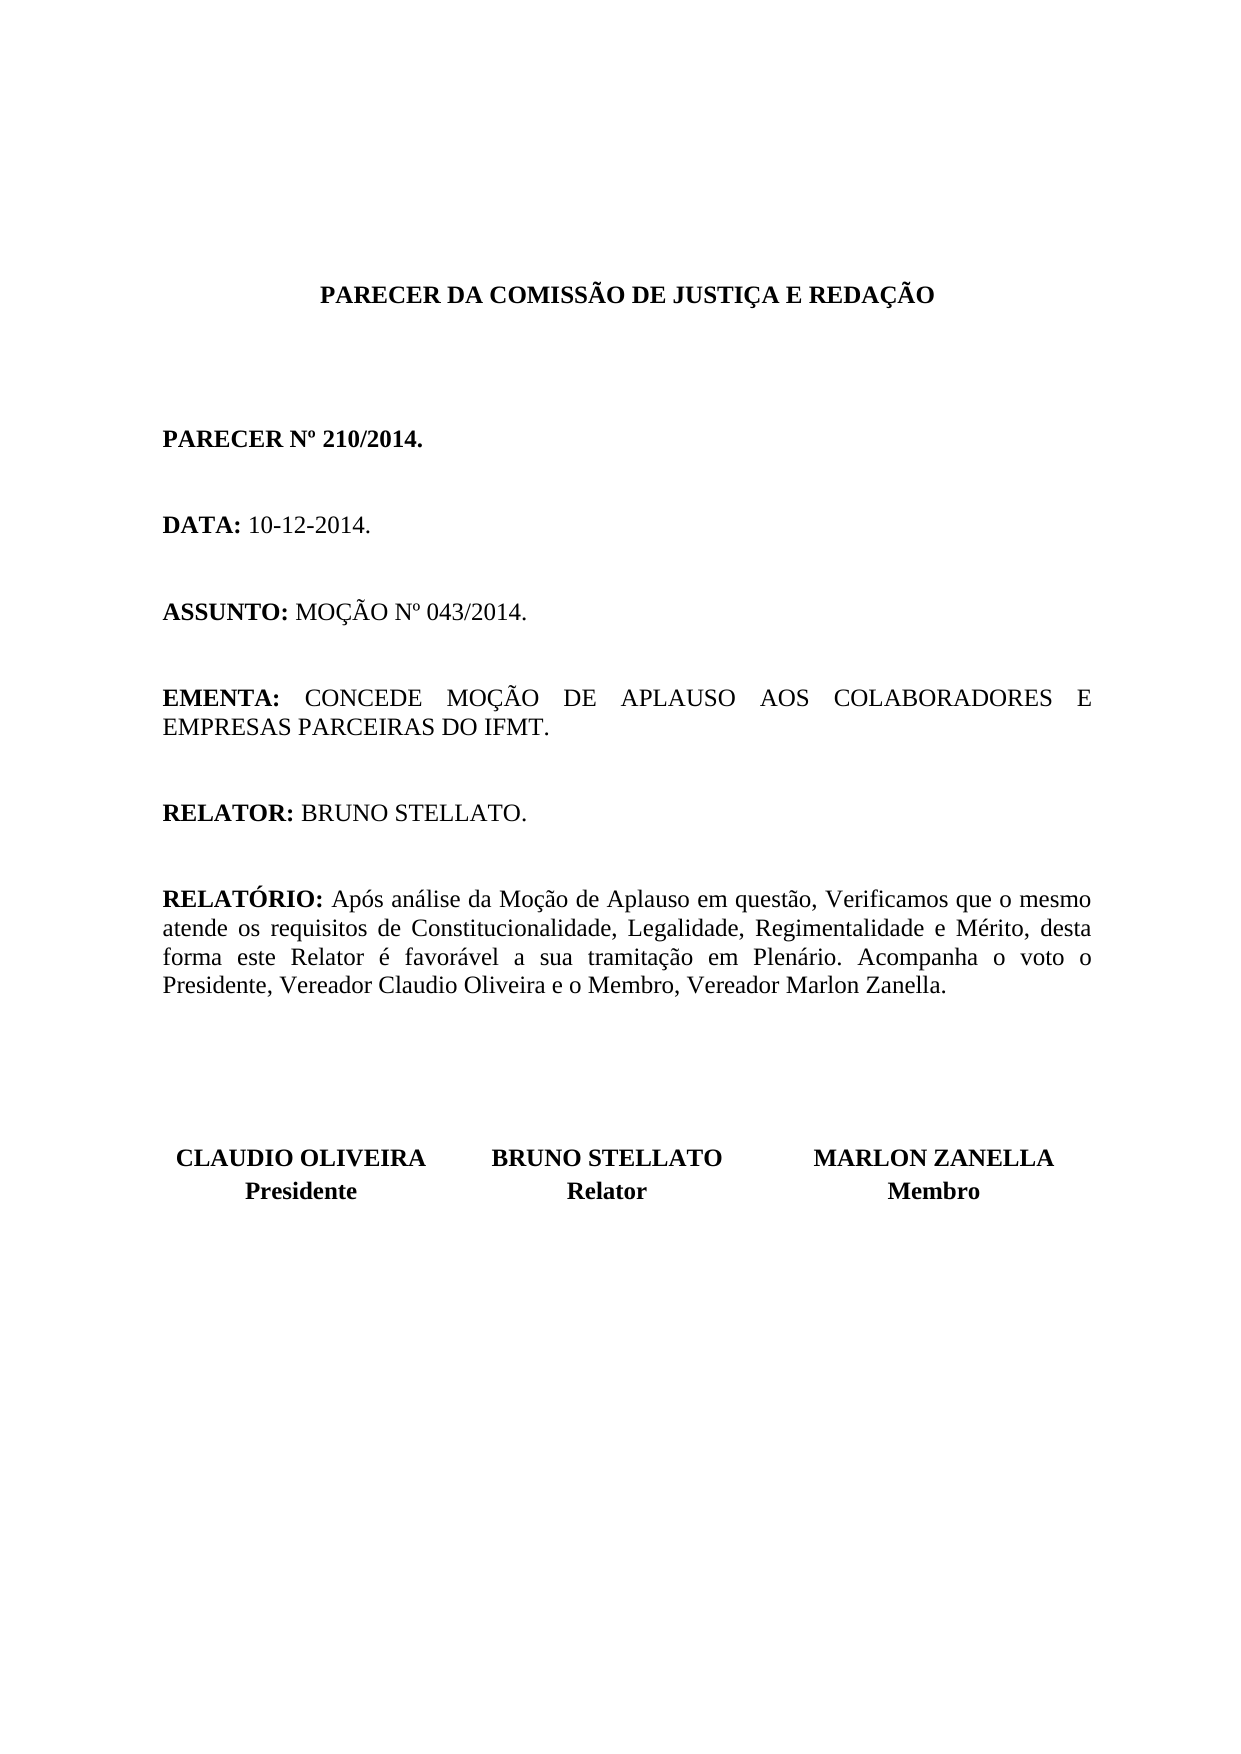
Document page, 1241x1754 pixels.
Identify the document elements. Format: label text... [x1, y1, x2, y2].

text RELATOR: BRUNO STELLATO. [162, 798, 1093, 827]
text PARECER DA COMISSÃO DE JUSTIÇA E REDAÇÃO [162, 281, 1093, 309]
table_header CLAUDIO OLIVEIRA Presidente [161, 1143, 441, 1208]
text ASSUNTO: MOÇÃO Nº 043/2014. [162, 597, 1093, 626]
subtitle PARECER Nº 210/2014. [162, 424, 1093, 453]
table_header BRUNO STELLATO Relator [441, 1143, 773, 1208]
text RELATÓRIO: Após análise da Moção de Aplauso em questão, Verificamos que o mesmo atende os requisitos de Constitucionalidade, Legalidade, Regimentalidade e Mérito, desta forma este Relator é favorável a sua tramitação em Plenário. Acompanha o voto o Presidente, Vereador Claudio Oliveira e o Membro, Vereador Marlon Zanella. [162, 884, 1093, 999]
text EMENTA: CONCEDE MOÇÃO DE APLAUSO AOS COLABORADORES E EMPRESAS PARCEIRAS DO IFMT. [162, 683, 1093, 741]
table_header MARLON ZANELLA Membro [773, 1143, 1095, 1208]
text DATA: 10-12-2014. [162, 511, 1093, 539]
